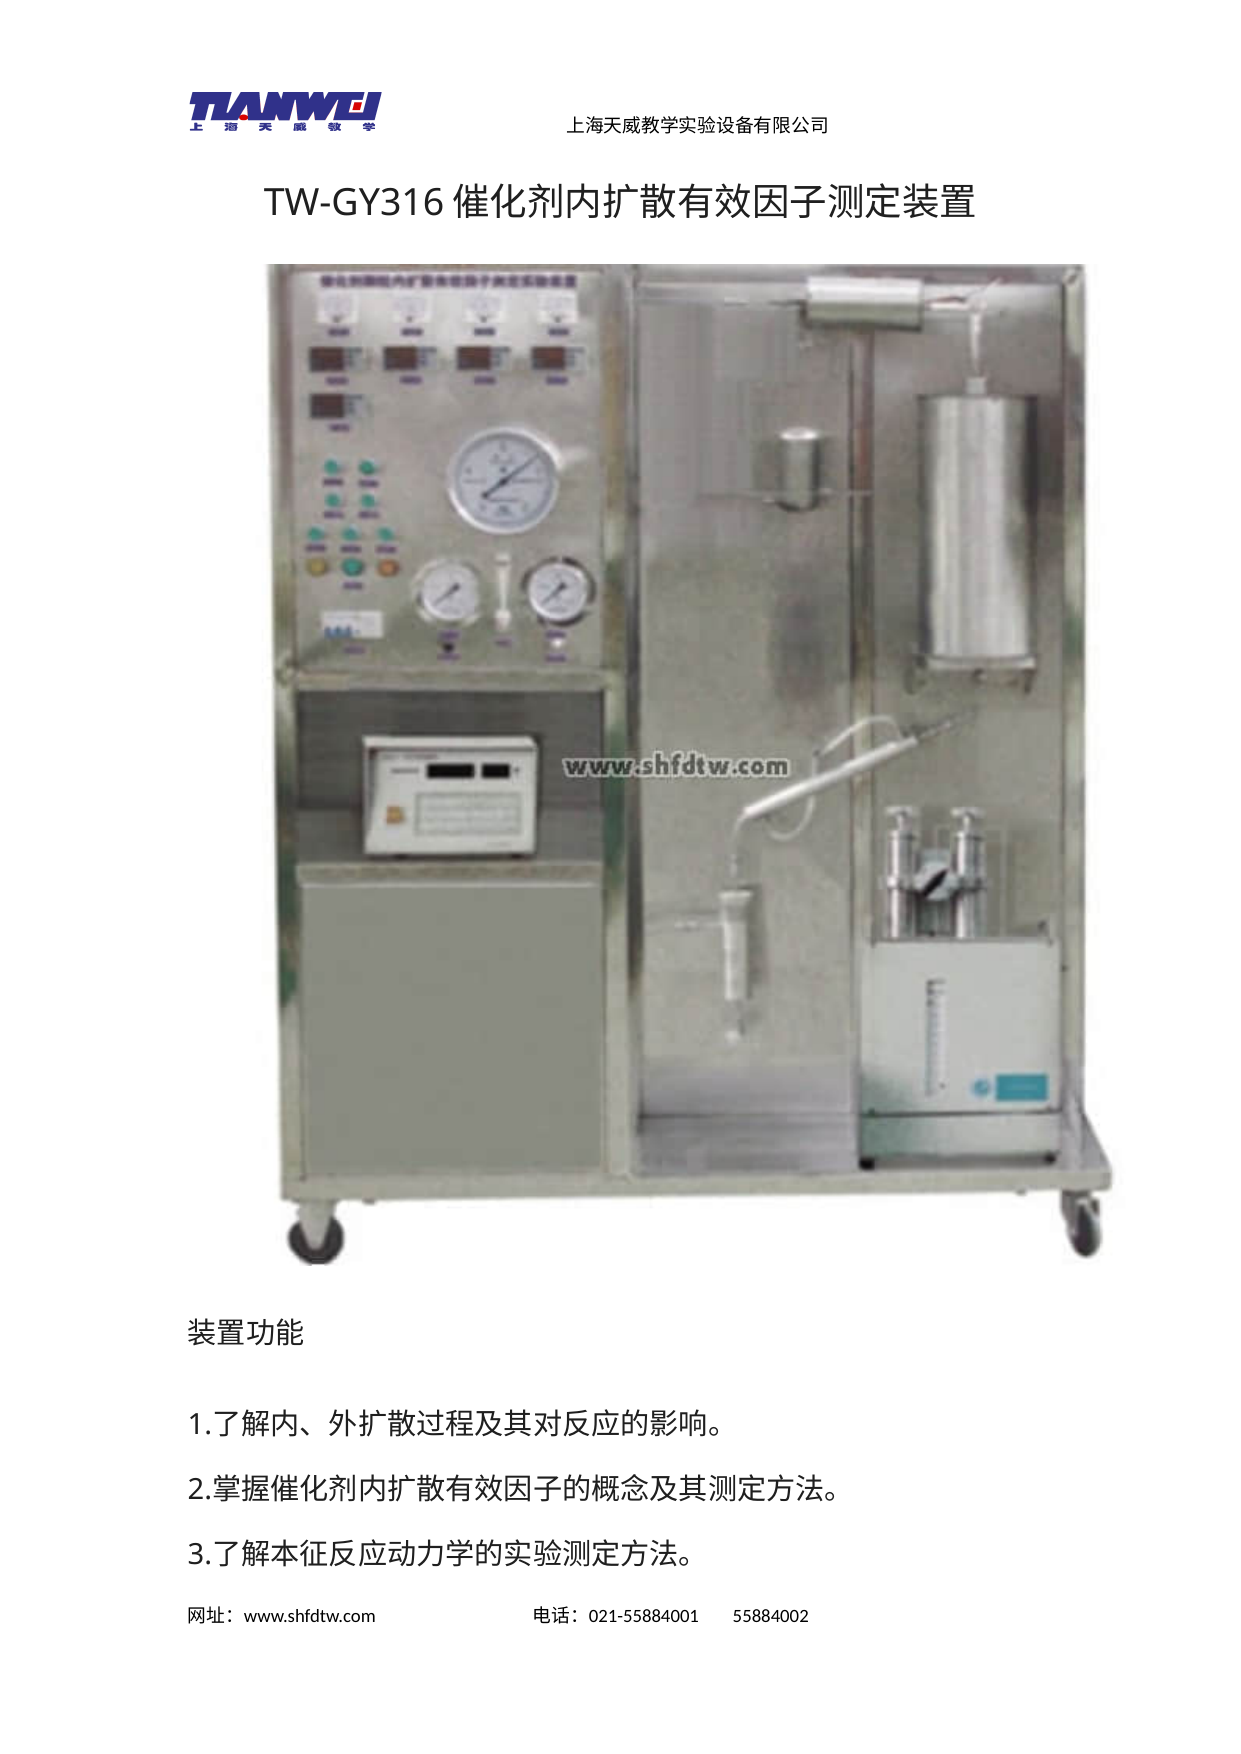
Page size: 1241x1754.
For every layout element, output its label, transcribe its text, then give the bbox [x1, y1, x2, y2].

text TW-GY316催化剂内扩散有效因子测定装置 [187, 167, 1053, 232]
text 装置功能 [187, 1298, 1053, 1363]
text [187, 1389, 1053, 1584]
picture [187, 264, 1172, 1266]
picture [187, 90, 385, 133]
